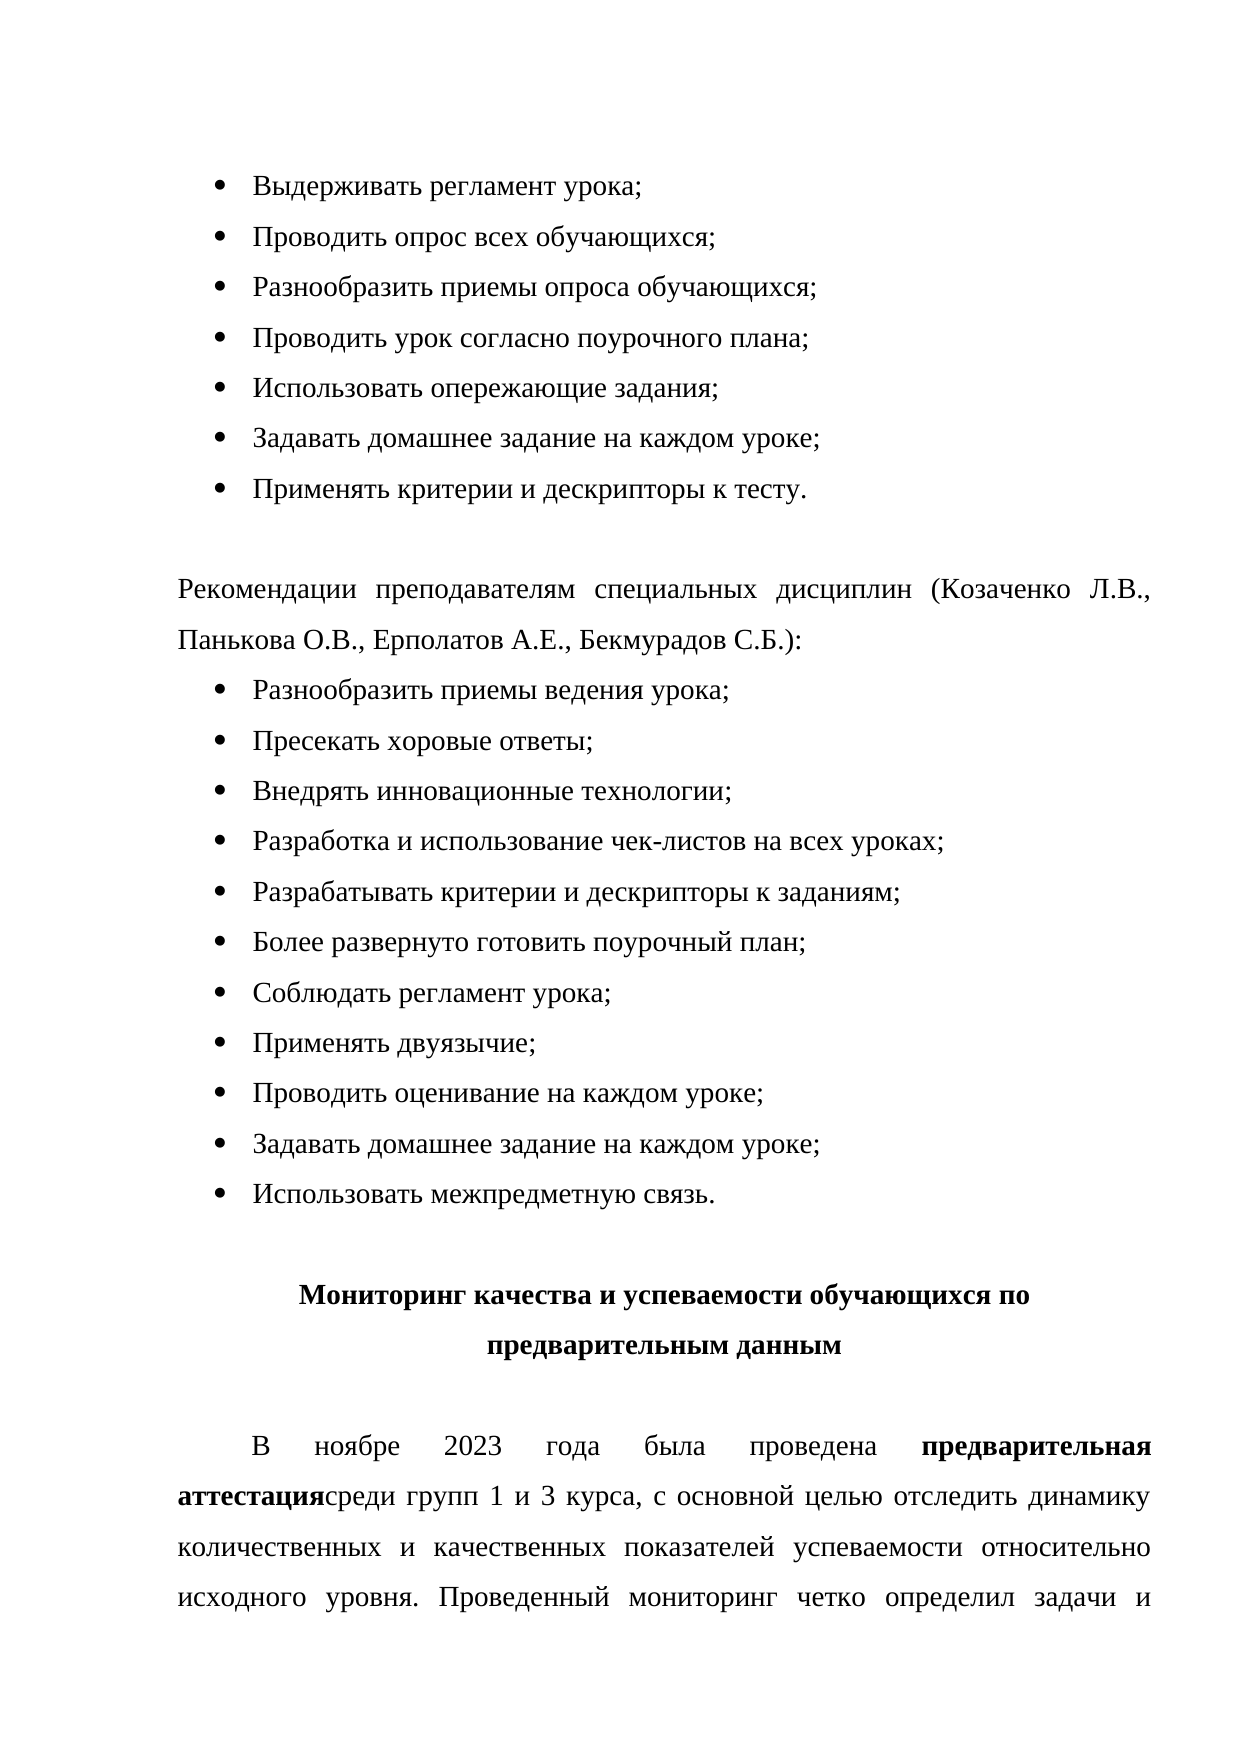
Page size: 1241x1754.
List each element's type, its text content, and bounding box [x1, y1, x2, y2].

list Применять критерии и дескрипторы к тесту. [215, 471, 1152, 504]
list Использовать межпредметную связь. [215, 1176, 1152, 1210]
list Разрабатывать критерии и дескрипторы к заданиям; [215, 874, 1152, 908]
list Использовать опережающие задания; [215, 370, 1152, 404]
list Разнообразить приемы ведения урока; [215, 672, 1152, 706]
list Пресекать хоровые ответы; [215, 723, 1152, 756]
list Внедрять инновационные технологии; [215, 773, 1152, 807]
list Применять двуязычие; [215, 1025, 1152, 1059]
list Более развернуто готовить поурочный план; [215, 924, 1152, 958]
list Разработка и использование чек-листов на всех уроках; [215, 823, 1152, 857]
list Задавать домашнее задание на каждом уроке; [215, 1126, 1152, 1160]
list Выдерживать регламент урока; [215, 168, 1152, 202]
list Проводить урок согласно поурочного плана; [215, 320, 1152, 353]
list Соблюдать регламент урока; [215, 975, 1152, 1008]
list Разнообразить приемы опроса обучающихся; [215, 269, 1152, 303]
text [177, 1428, 1152, 1613]
list Проводить опрос всех обучающихся; [215, 219, 1152, 252]
text Рекомендации преподавателям специальных дисциплин (Козаченко Л.В., Панькова О.В., Ерполатов А.Е., Бекмурадов С.Б.): [177, 572, 1152, 656]
list Задавать домашнее задание на каждом уроке; [215, 421, 1152, 454]
text Мониторинг качества и успеваемости обучающихся по предварительным данным [177, 1277, 1152, 1361]
list Проводить оценивание на каждом уроке; [215, 1076, 1152, 1109]
